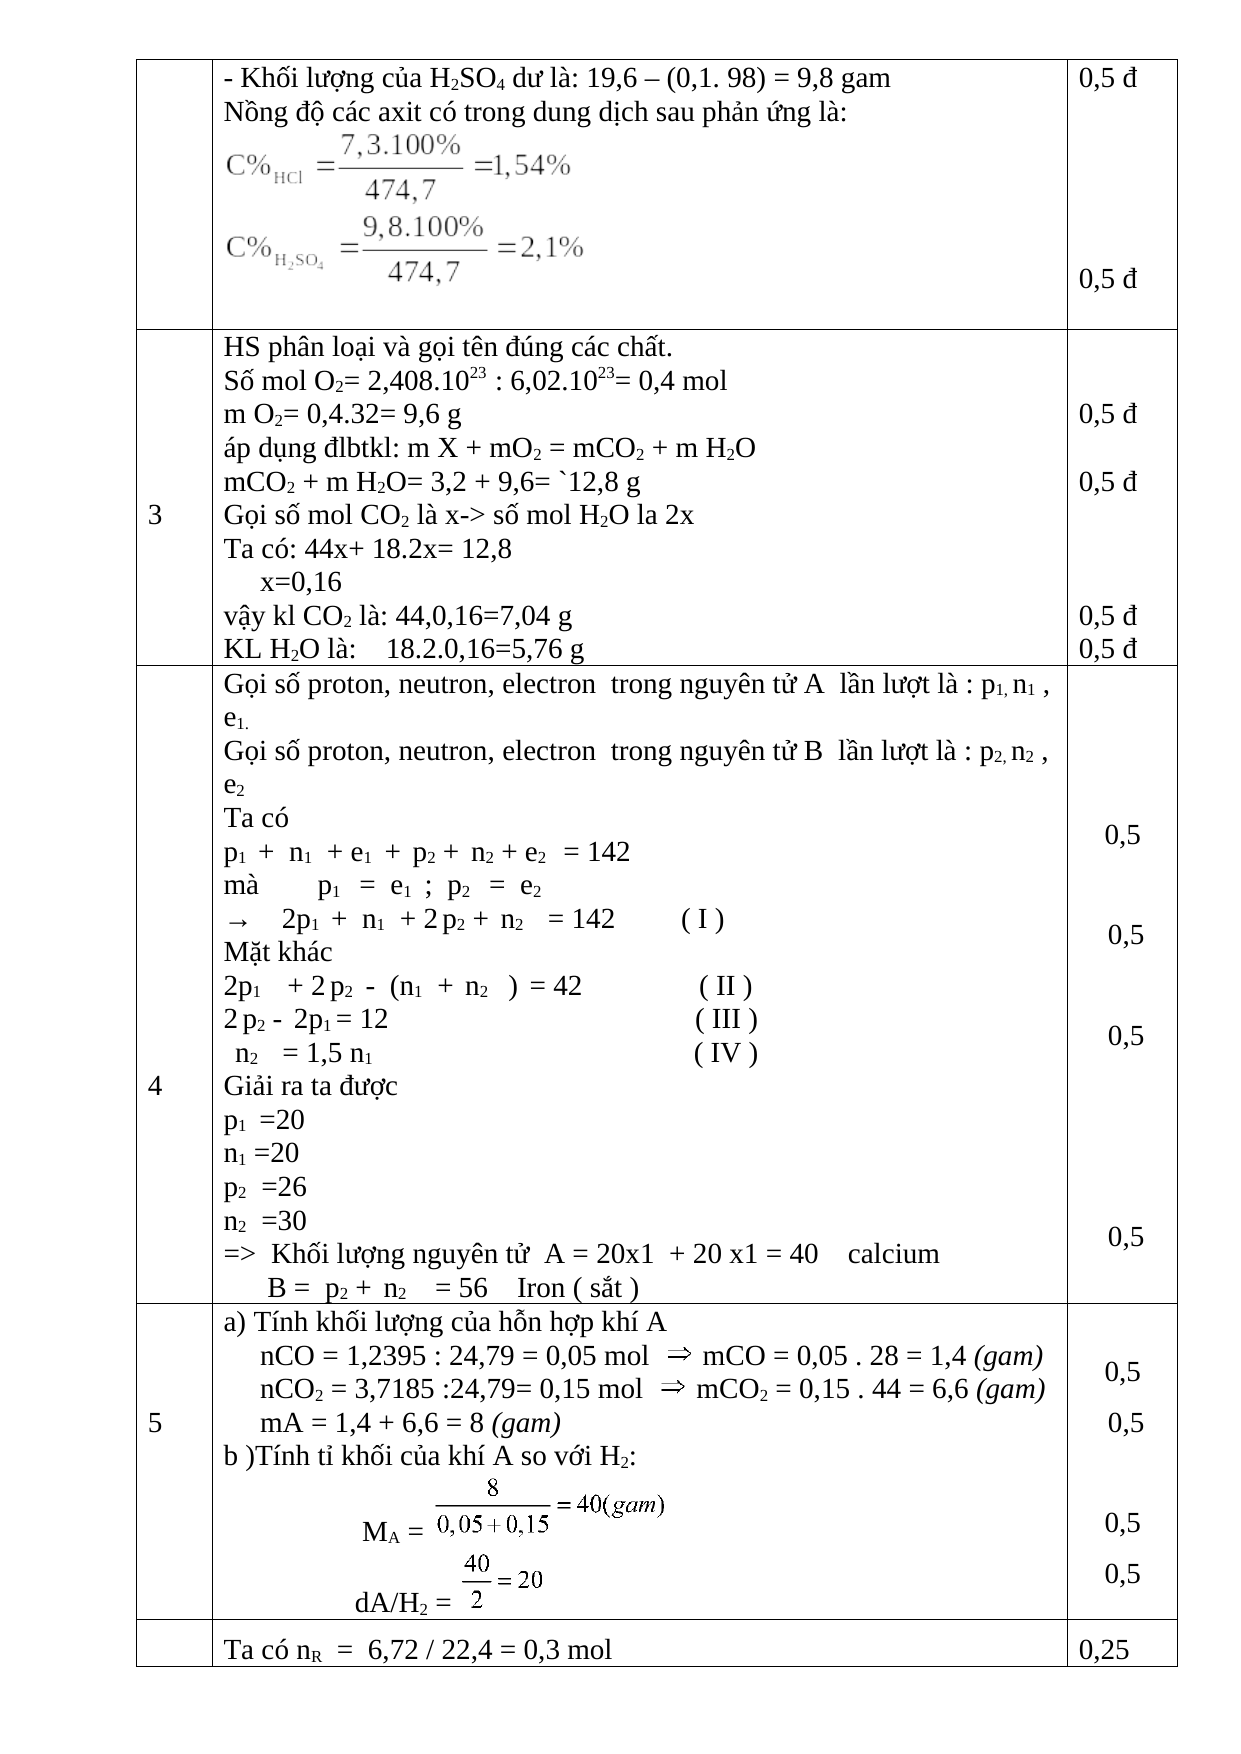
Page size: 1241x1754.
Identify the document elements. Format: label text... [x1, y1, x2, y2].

table_cell a) Tính khối lượng của hỗn hợp khí A nCO = 1,2395 : 24,79 = 0,05 mol mCO = 0,05 . 28 = 1,4 (gam) nCO2 = 3,7185 :24,79= 0,15 mol mCO2 = 0,15 . 44 = 6,6 (gam) mA = 1,4 + 6,6 = 8 (gam) b )Tính tỉ khối của khí A so với H2: MA = dA/H2 = [213, 1304, 1067, 1619]
table_cell 3 [137, 330, 212, 665]
table_cell 0,5 0,5 0,5 0,5 [1068, 1304, 1177, 1619]
table_cell 0,5 đ 0,5 đ 0,5 đ 0,5 đ [1068, 330, 1177, 665]
table_cell 6 [137, 1620, 212, 1666]
picture [458, 1547, 548, 1613]
table_cell HS phân loại và gọi tên đúng các chất. Số mol O2= 2,408.1023 : 6,02.1023= 0,4 mol m O2= 0,4.32= 9,6 g áp dụng đlbtkl: m X + mO2 = mCO2 + m H2O mCO2 + m H2O= 3,2 + 9,6= `12,8 g Gọi số mol CO2 là x-> số mol H2O la 2x Ta có: 44x+ 18.2x= 12,8 x=0,16 vậy kl CO2 là: 44,0,16=7,04 g KL H2O là: 18.2.0,16=5,76 g [213, 330, 1067, 665]
picture [431, 1472, 668, 1542]
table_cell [213, 1620, 1067, 1666]
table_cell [1068, 60, 1177, 328]
table_cell 5 [137, 1304, 212, 1619]
table_cell 0,5 0,5 0,5 0,5 [1068, 666, 1177, 1303]
table_cell 4 [137, 666, 212, 1303]
picture [657, 1373, 689, 1399]
table_cell Gọi số proton, neutron, electron trong nguyên tử A lần lượt là : p1, n1 , e1. Gọi số proton, neutron, electron trong nguyên tử B lần lượt là : p2, n2 , e2 Ta có p1 + n1 + e1 + p2 + n2 + e2 = 142 mà p1 = e1 ; p2 = e2 → 2p1 + n1 + 2 p2 + n2 = 142 ( I ) Mặt khác 2p1 + 2 p2 - (n1 + n2 ) = 42 ( II ) 2 p2 - 2p1 = 12 ( III ) n2 = 1,5 n1 ( IV ) Giải ra ta được p1 =20 n1 =20 p2 =26 n2 =30 => Khối lượng nguyên tử A = 20x1 + 20 x1 = 40 calcium B = p2 + n2 = 56 Iron ( sắt ) [213, 666, 1067, 1303]
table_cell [1068, 1620, 1177, 1666]
table_cell 2 [137, 60, 212, 328]
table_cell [213, 60, 1067, 328]
picture [663, 1340, 696, 1366]
